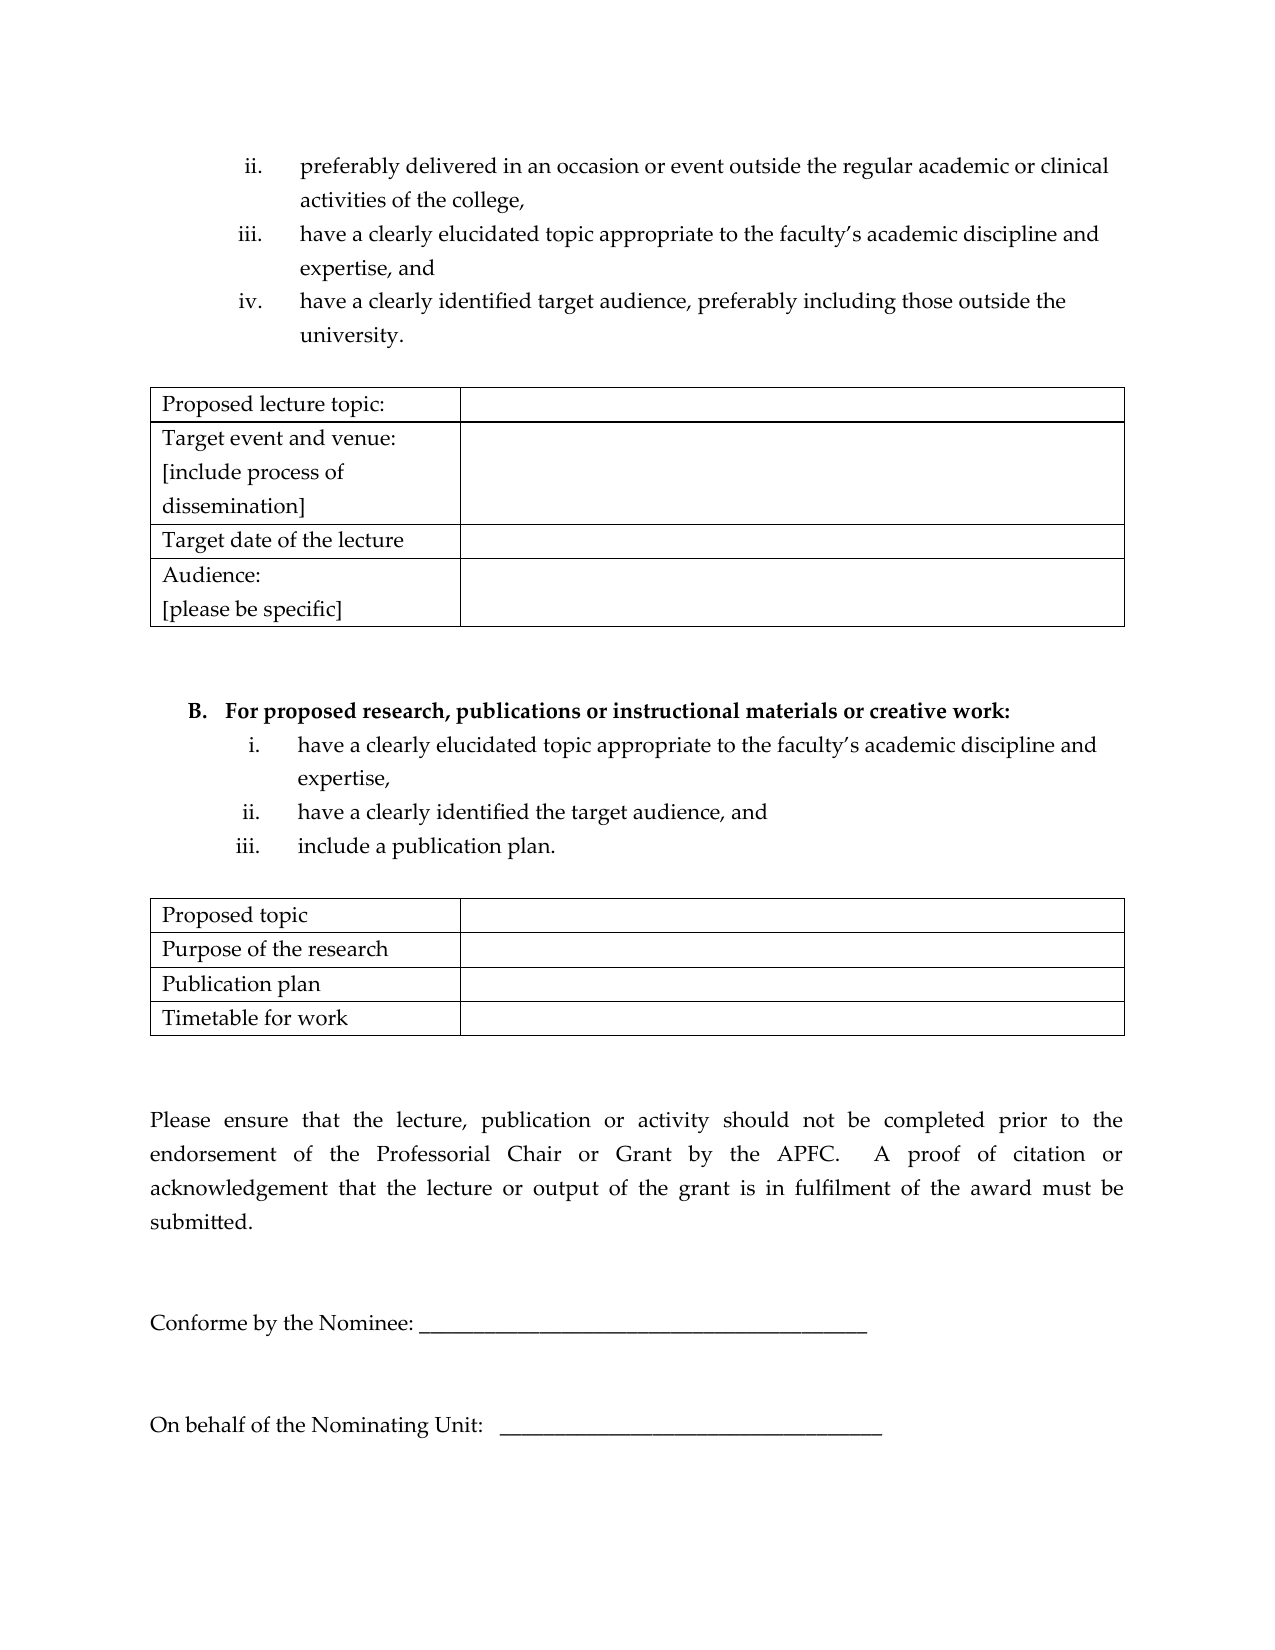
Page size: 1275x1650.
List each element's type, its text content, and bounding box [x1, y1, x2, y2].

table_cell [461, 423, 1124, 523]
list include a publication plan. [260, 830, 1125, 860]
list have a clearly identified the target audience, and [260, 796, 1125, 826]
table_cell Timetable for work [151, 1002, 460, 1035]
table_header Proposed lecture topic: [151, 388, 460, 421]
table_cell Target event and venue: [include process of dissemination] [151, 423, 460, 523]
table_cell [461, 968, 1124, 1001]
text Please ensure that the lecture, publication or activity should not be completed prior to the endorsement of the Professorial Chair or Grant by the APFC. A proof of citation or acknowledgement that the lecture or output of the grant is in fulfilment of the award must be submitted. [150, 1104, 1125, 1235]
table_cell [461, 1002, 1124, 1035]
table_cell [461, 559, 1124, 626]
table_cell Audience: [please be specific] [151, 559, 460, 626]
list have a clearly identified target audience, preferably including those outside the university. [262, 285, 1125, 349]
table_cell [461, 933, 1124, 967]
table_cell Purpose of the research [151, 933, 460, 967]
table_header [461, 388, 1124, 421]
list preferably delivered in an occasion or event outside the regular academic or clinical activities of the college, [262, 150, 1125, 213]
list For proposed research, publications or instructional materials or creative work: [187, 695, 1125, 724]
list have a clearly elucidated topic appropriate to the faculty’s academic discipline and expertise, and [262, 218, 1125, 281]
text On behalf of the Nominating Unit: ___________________________________ [150, 1409, 1125, 1438]
table_header [461, 899, 1124, 932]
text Conforme by the Nominee: _________________________________________ [150, 1307, 1125, 1337]
table_cell [461, 525, 1124, 558]
table_cell Target date of the lecture [151, 525, 460, 558]
list have a clearly elucidated topic appropriate to the faculty’s academic discipline and expertise, [260, 729, 1125, 792]
table_header Proposed topic [151, 899, 460, 932]
table_cell Publication plan [151, 968, 460, 1001]
